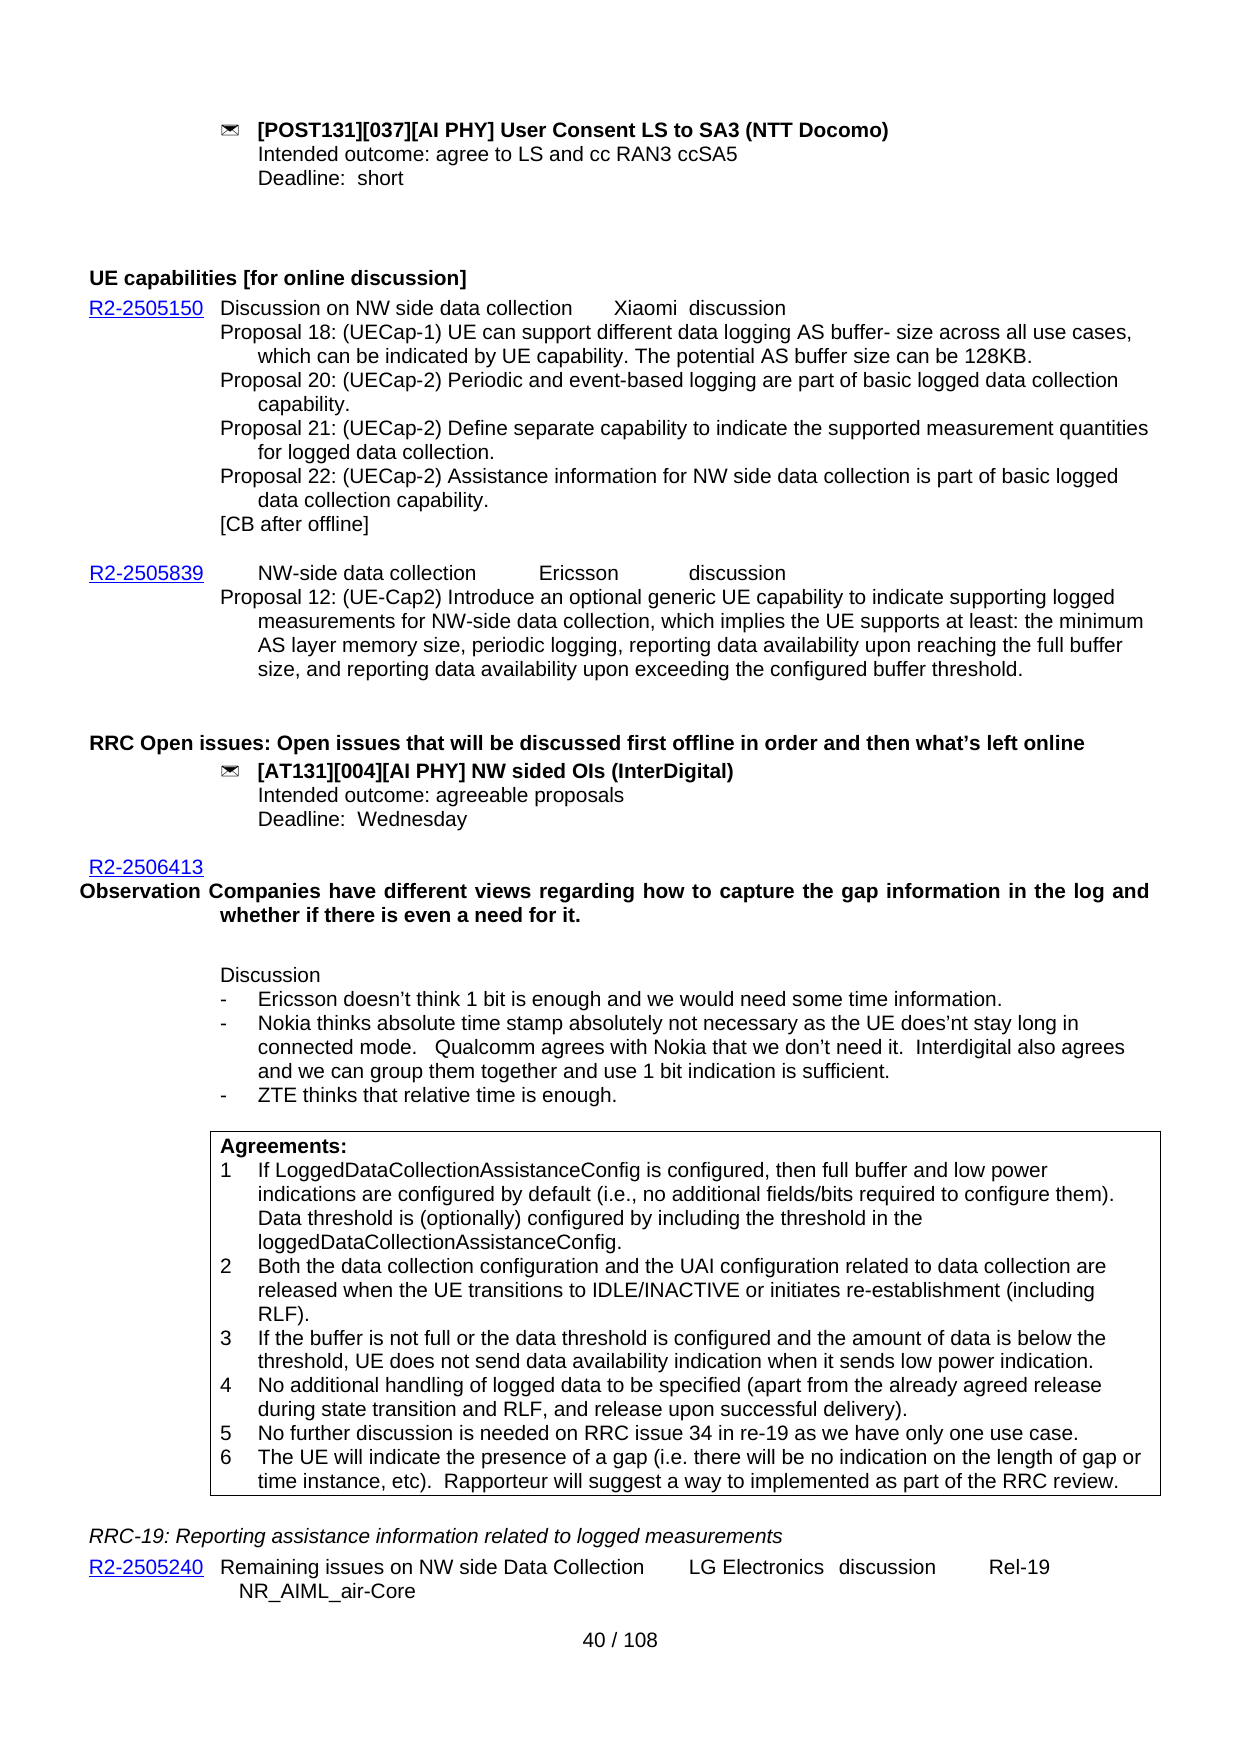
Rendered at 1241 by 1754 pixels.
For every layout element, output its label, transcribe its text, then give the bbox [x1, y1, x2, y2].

title R2-2505150 Discussion on NW side data collection Xiaomi discussion [89, 296, 1152, 320]
text - Nokia thinks absolute time stamp absolutely not necessary as the UE does’nt stay long in connected mode. Qualcomm agrees with Nokia that we don’t need it. Interdigital also agrees and we can group them together and use 1 bit indication is sufficient. [220, 1011, 1152, 1083]
text Intended outcome: agree to LS and cc RAN3 ccSA5 [220, 142, 1152, 166]
title R2-2505240 Remaining issues on NW side Data Collection LG Electronics discussion Rel-19 NR_AIML_air-Core [89, 1554, 1152, 1602]
text Discussion [220, 963, 1152, 987]
text 3 If the buffer is not full or the data threshold is configured and the amount of data is below the threshold, UE does not send data availability indication when it sends low power indication. [211, 1322, 1160, 1370]
text - Ericsson doesn’t think 1 bit is enough and we would need some time information. [220, 987, 1152, 1011]
text Agreements: [211, 1132, 1160, 1154]
text Deadline: Wednesday [220, 807, 1152, 831]
text Intended outcome: agreeable proposals [220, 783, 1152, 807]
text 2 Both the data collection configuration and the UAI configuration related to data collection are released when the UE transitions to IDLE/INACTIVE or initiates re-establishment (including RLF). [211, 1250, 1160, 1322]
text - ZTE thinks that relative time is enough. [220, 1083, 1152, 1107]
text Proposal 20: (UECap-2) Periodic and event-based logging are part of basic logged data collection capability. [220, 368, 1152, 416]
text R2-2506413 [89, 854, 1152, 878]
text Proposal 12: (UE-Cap2) Introduce an optional generic UE capability to indicate supporting logged measurements for NW-side data collection, which implies the UE supports at least: the minimum AS layer memory size, periodic logging, reporting data availability upon reaching the full buffer size, and reporting data availability upon exceeding the configured buffer threshold. [220, 585, 1152, 681]
text [AT131][004][AI PHY] NW sided OIs (InterDigital) [220, 759, 1152, 783]
text Proposal 18: (UECap-1) UE can support different data logging AS buffer- size across all use cases, which can be indicated by UE capability. The potential AS buffer size can be 128KB. [220, 320, 1152, 368]
text Proposal 22: (UECap-2) Assistance information for NW side data collection is part of basic logged data collection capability. [220, 463, 1152, 511]
text Deadline: short [220, 166, 1152, 190]
text R2-2505839 NW-side data collection Ericsson discussion [89, 561, 1152, 585]
text [CB after offline] [220, 511, 1152, 535]
text RRC-19: Reporting assistance information related to logged measurements [89, 1524, 1152, 1548]
text 1 If LoggedDataCollectionAssistanceConfig is configured, then full buffer and low power indications are configured by default (i.e., no additional fields/bits required to configure them). Data threshold is (optionally) configured by including the threshold in the loggedDataCollectionAssistanceConfig. [211, 1154, 1160, 1250]
text RRC Open issues: Open issues that will be discussed first offline in order and then what’s left online [89, 731, 1152, 754]
text UE capabilities [for online discussion] [89, 266, 1152, 289]
text Observation Companies have different views regarding how to capture the gap information in the log and whether if there is even a need for it. [79, 878, 1152, 926]
text 6 The UE will indicate the presence of a gap (i.e. there will be no indication on the length of gap or time instance, etc). Rapporteur will suggest a way to implemented as part of the RRC review. [211, 1442, 1160, 1495]
text [POST131][037][AI PHY] User Consent LS to SA3 (NTT Docomo) [220, 118, 1152, 142]
text 4 No additional handling of logged data to be specified (apart from the already agreed release during state transition and RLF, and release upon successful delivery). [211, 1370, 1160, 1418]
text 5 No further discussion is needed on RRC issue 34 in re-19 as we have only one use case. [211, 1418, 1160, 1442]
text Proposal 21: (UECap-2) Define separate capability to indicate the supported measurement quantities for logged data collection. [220, 416, 1152, 463]
